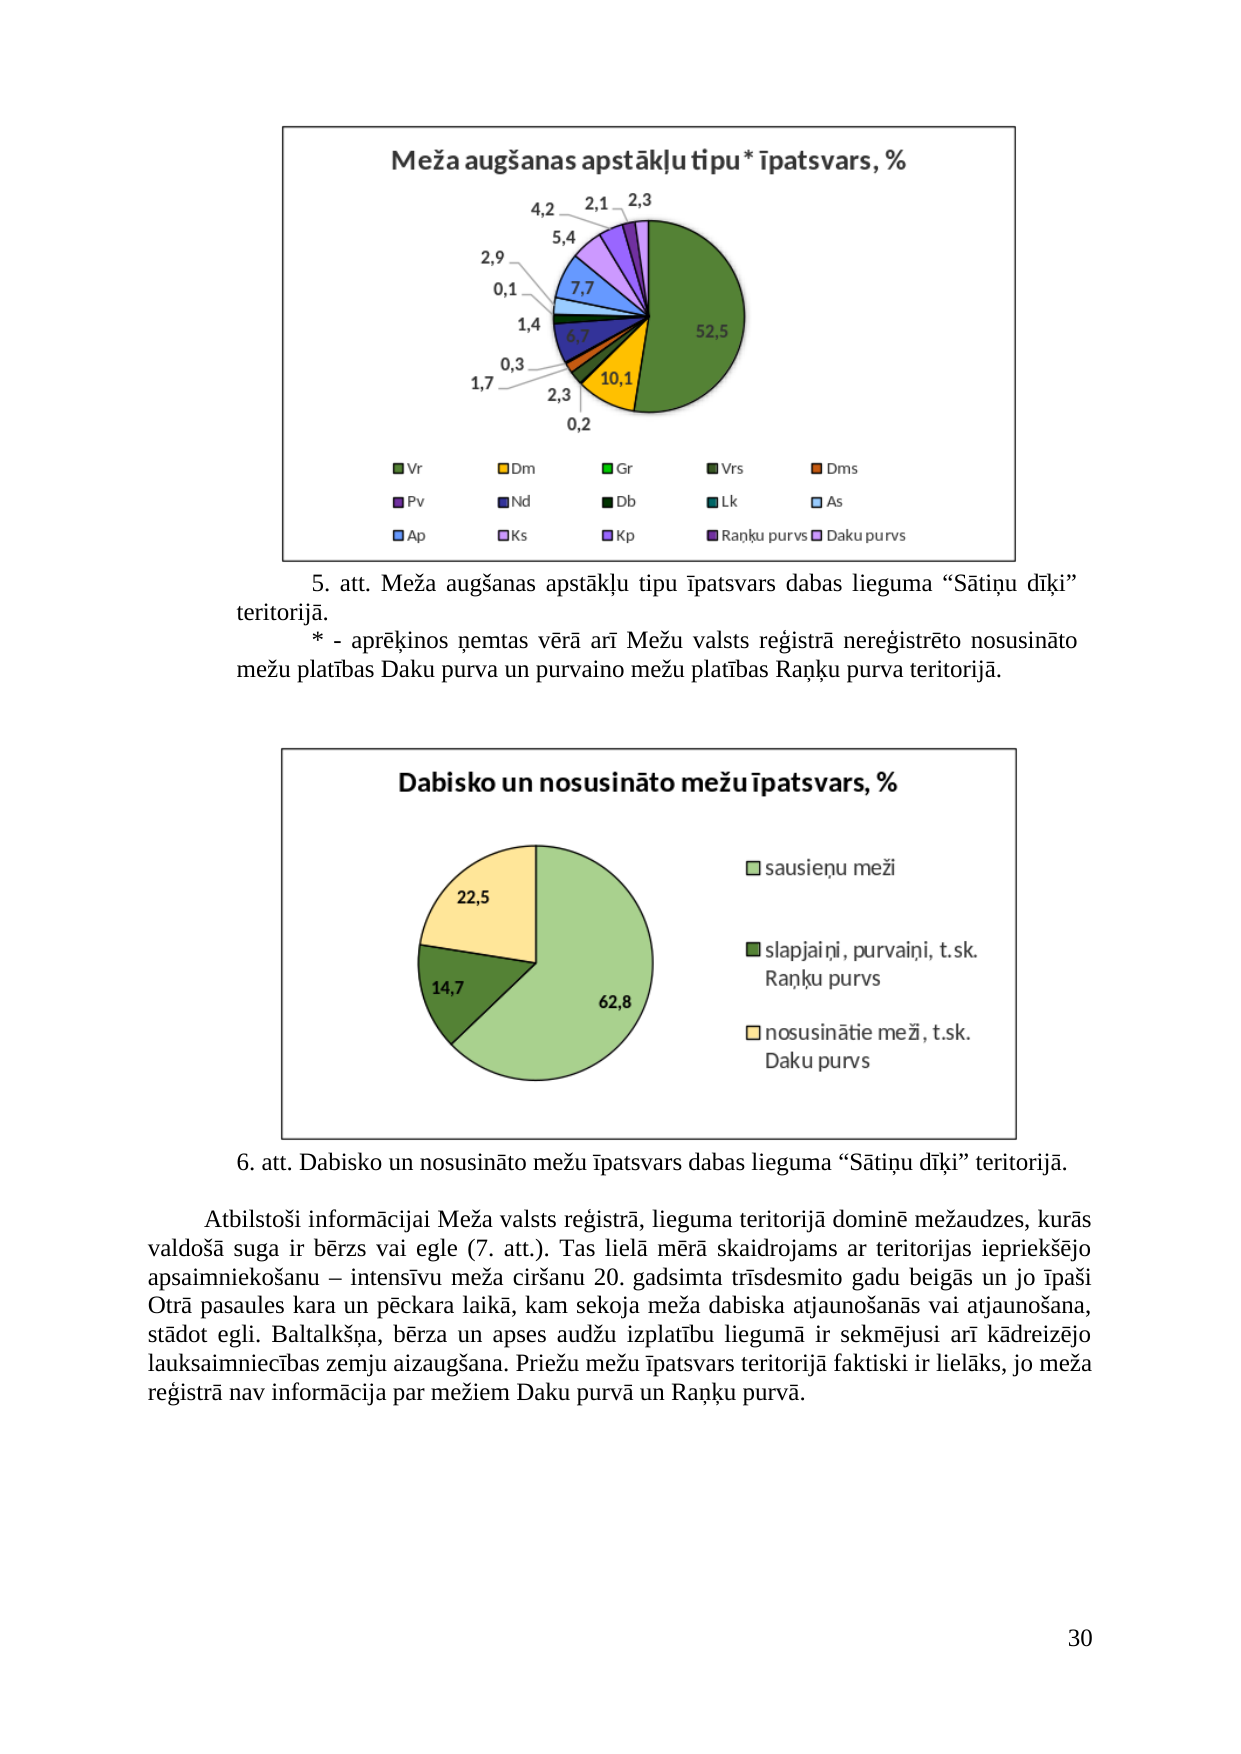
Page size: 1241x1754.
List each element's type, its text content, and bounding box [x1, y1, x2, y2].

text Atbilstoši informācijai Meža valsts reģistrā, lieguma teritorijā dominē mežaudzes, kurās valdošā suga ir bērzs vai egle (7. att.). Tas lielā mērā skaidrojams ar teritorijas iepriekšējo apsaimniekošanu – intensīvu meža ciršanu 20. gadsimta trīsdesmito gadu beigās un jo īpaši Otrā pasaules kara un pēckara laikā, kam sekoja meža dabiska atjaunošanās vai atjaunošana, stādot egli. Baltalkšņa, bērza un apses audžu izplatību liegumā ir sekmējusi arī kādreizējo lauksaimniecības zemju aizaugšana. Priežu mežu īpatsvars teritorijā faktiski ir lielāks, jo meža reģistrā nav informācija par mežiem Daku purvā un Raņķu purvā. [148, 1204, 1092, 1406]
text * - aprēķinos ņemtas vērā arī Mežu valsts reģistrā nereģistrēto nosusināto mežu platības Daku purva un purvaino mežu platības Raņķu purva teritorijā. [236, 626, 1078, 683]
text 5. att. Meža augšanas apstākļu tipu īpatsvars dabas lieguma “Sātiņu dīķi” teritorijā. [236, 568, 1078, 626]
text 6. att. Dabisko un nosusināto mežu īpatsvars dabas lieguma “Sātiņu dīķi” teritorijā. [148, 1147, 1092, 1176]
